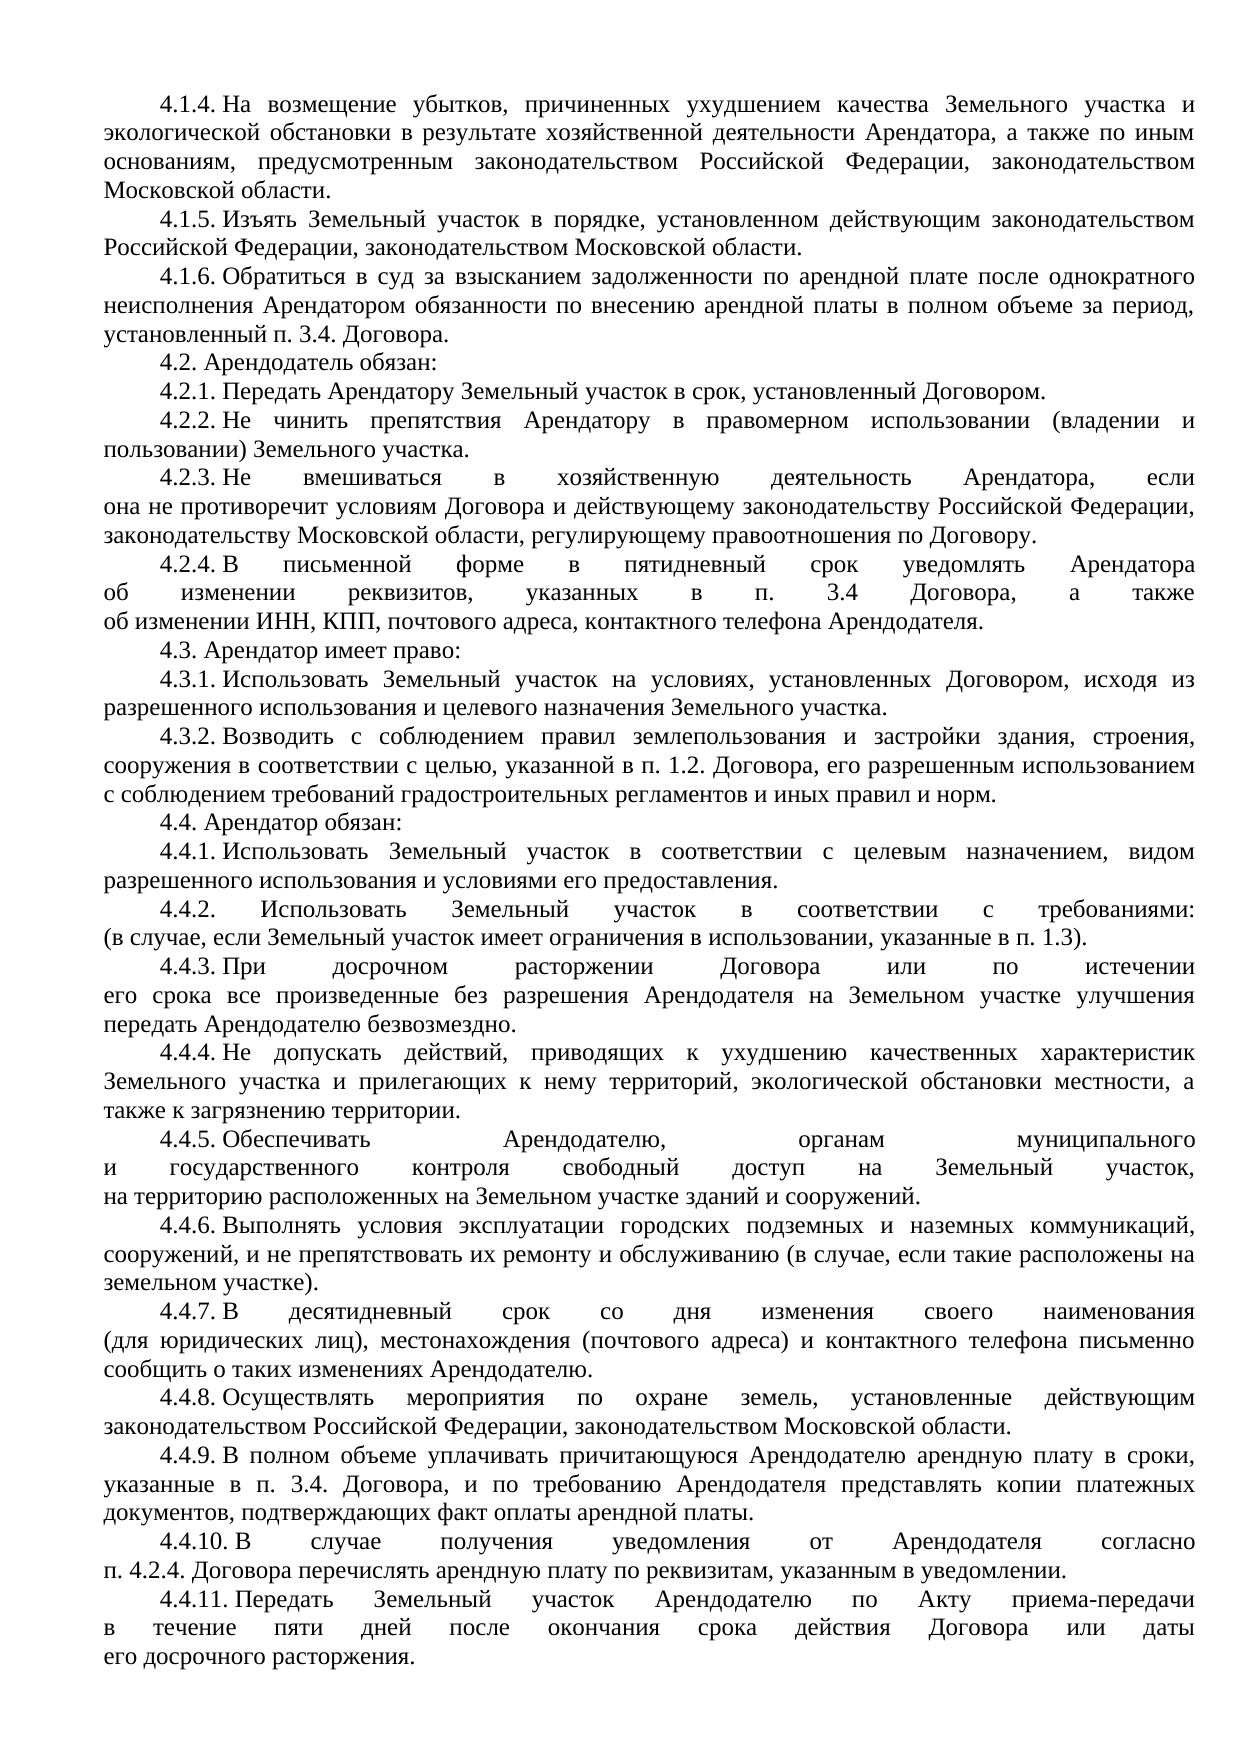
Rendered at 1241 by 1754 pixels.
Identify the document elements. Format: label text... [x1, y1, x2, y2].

text 4.4.1. Использовать Земельный участок в соответствии с целевым назначением, видом разрешенного использования и условиями его предоставления. [103, 836, 1196, 894]
text 4.4.10. В случае получения уведомления от Арендодателя согласно п. 4.2.4. Договора перечислять арендную плату по реквизитам, указанным в уведомлении. [103, 1526, 1196, 1584]
text 4.4.9. В полном объеме уплачивать причитающуюся Арендодателю арендную плату в сроки, указанные в п. 3.4. Договора, и по требованию Арендодателя представлять копии платежных документов, подтверждающих факт оплаты арендной платы. [103, 1440, 1196, 1526]
text 4.4.4. Не допускать действий, приводящих к ухудшению качественных характеристик Земельного участка и прилегающих к нему территорий, экологической обстановки местности, а также к загрязнению территории. [103, 1037, 1196, 1124]
text 4.2.4. В письменной форме в пятидневный срок уведомлять Арендатора об изменении реквизитов, указанных в п. 3.4 Договора, а также об изменении ИНН, КПП, почтового адреса, контактного телефона Арендодателя. [103, 549, 1196, 635]
text 4.1.5. Изъять Земельный участок в порядке, установленном действующим законодательством Российской Федерации, законодательством Московской области. [103, 204, 1196, 261]
text 4.4.2. Использовать Земельный участок в соответствии с требованиями: (в случае, если Земельный участок имеет ограничения в использовании, указанные в п. 1.3). [103, 894, 1196, 951]
text 4.4.3. При досрочном расторжении Договора или по истечении его срока все произведенные без разрешения Арендодателя на Земельном участке улучшения передать Арендодателю безвозмездно. [103, 951, 1196, 1037]
text 4.4.6. Выполнять условия эксплуатации городских подземных и наземных коммуникаций, сооружений, и не препятствовать их ремонту и обслуживанию (в случае, если такие расположены на земельном участке). [103, 1210, 1196, 1296]
text 4.2.3. Не вмешиваться в хозяйственную деятельность Арендатора, если она не противоречит условиям Договора и действующему законодательству Российской Федерации, законодательству Московской области, регулирующему правоотношения по Договору. [103, 462, 1196, 549]
text 4.4.8. Осуществлять мероприятия по охране земель, установленные действующим законодательством Российской Федерации, законодательством Московской области. [103, 1382, 1196, 1440]
text 4.2.2. Не чинить препятствия Арендатору в правомерном использовании (владении и пользовании) Земельного участка. [103, 405, 1196, 462]
text 4.1.4. На возмещение убытков, причиненных ухудшением качества Земельного участка и экологической обстановки в результате хозяйственной деятельности Арендатора, а также по иным основаниям, предусмотренным законодательством Российской Федерации, законодательством Московской области. [103, 89, 1196, 204]
text 4.2.1. Передать Арендатору Земельный участок в срок, установленный Договором. [103, 376, 1196, 405]
text 4.2. Арендодатель обязан: [103, 347, 1196, 376]
text 4.4.11. Передать Земельный участок Арендодателю по Акту приема-передачи в течение пяти дней после окончания срока действия Договора или даты его досрочного расторжения. [103, 1584, 1196, 1670]
text 4.3.1. Использовать Земельный участок на условиях, установленных Договором, исходя из разрешенного использования и целевого назначения Земельного участка. [103, 664, 1196, 721]
text 4.4.7. В десятидневный срок со дня изменения своего наименования (для юридических лиц), местонахождения (почтового адреса) и контактного телефона письменно сообщить о таких изменениях Арендодателю. [103, 1296, 1196, 1382]
text 4.3. Арендатор имеет право: [103, 635, 1196, 664]
text 4.4.5. Обеспечивать Арендодателю, органам муниципального и государственного контроля свободный доступ на Земельный участок, на территорию расположенных на Земельном участке зданий и сооружений. [103, 1124, 1196, 1210]
text 4.3.2. Возводить с соблюдением правил землепользования и застройки здания, строения, сооружения в соответствии с целью, указанной в п. 1.2. Договора, его разрешенным использованием с соблюдением требований градостроительных регламентов и иных правил и норм. [103, 721, 1196, 807]
text 4.1.6. Обратиться в суд за взысканием задолженности по арендной плате после однократного неисполнения Арендатором обязанности по внесению арендной платы в полном объеме за период, установленный п. 3.4. Договора. [103, 261, 1196, 347]
text 4.4. Арендатор обязан: [103, 807, 1196, 836]
